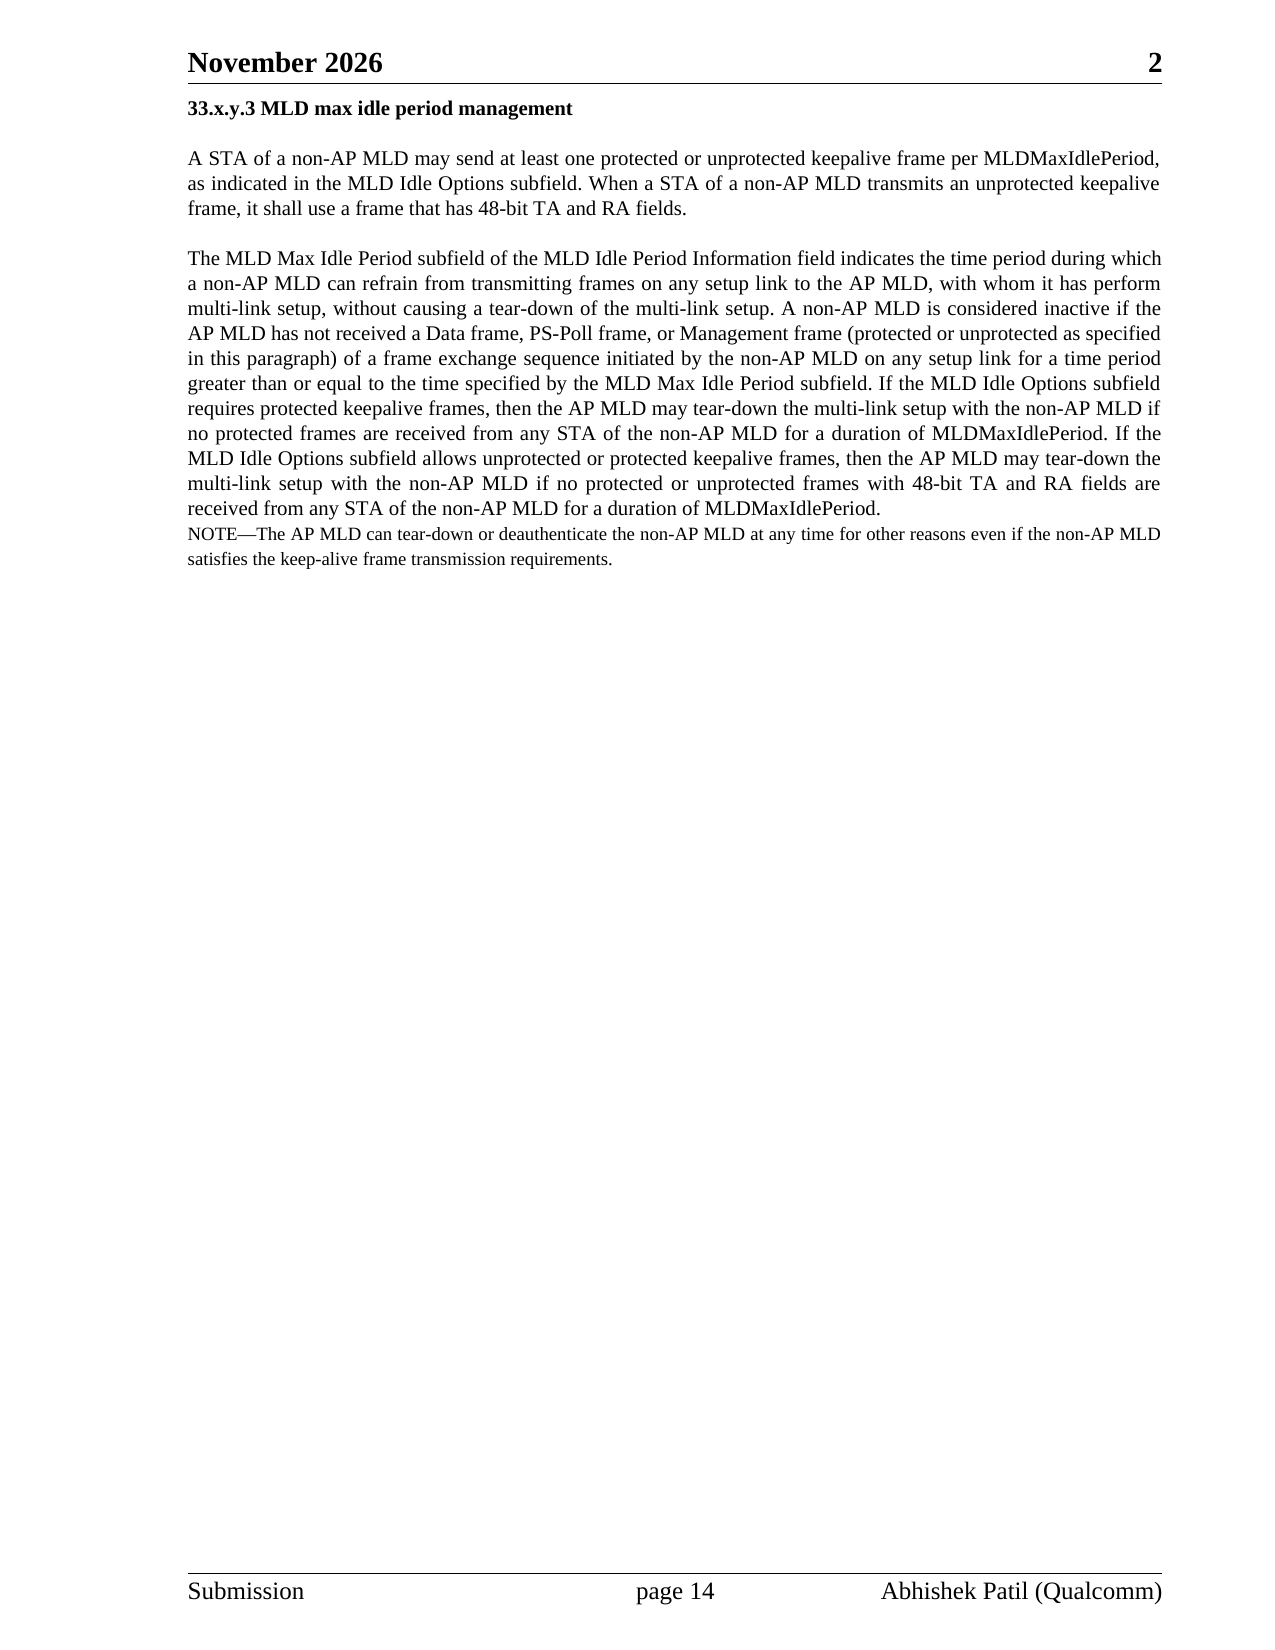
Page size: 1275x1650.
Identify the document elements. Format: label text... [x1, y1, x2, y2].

text A STA of a non-AP MLD may send at least one protected or unprotected keepalive frame per MLDMaxIdlePeriod, as indicated in the MLD Idle Options subfield. When a STA of a non-AP MLD transmits an unprotected keepalive frame, it shall use a frame that has 48-bit TA and RA fields. [187, 144, 1162, 219]
text The MLD Max Idle Period subfield of the MLD Idle Period Information field indicates the time period during which a non-AP MLD can refrain from transmitting frames on any setup link to the AP MLD, with whom it has perform multi-link setup, without causing a tear-down of the multi-link setup. A non-AP MLD is considered inactive if the AP MLD has not received a Data frame, PS-Poll frame, or Management frame (protected or unprotected as specified in this paragraph) of a frame exchange sequence initiated by the non-AP MLD on any setup link for a time period greater than or equal to the time specified by the MLD Max Idle Period subfield. If the MLD Idle Options subfield requires protected keepalive frames, then the AP MLD may tear-down the multi-link setup with the non-AP MLD if no protected frames are received from any STA of the non-AP MLD for a duration of MLDMaxIdlePeriod. If the MLD Idle Options subfield allows unprotected or protected keepalive frames, then the AP MLD may tear-down the multi-link setup with the non-AP MLD if no protected or unprotected frames with 48-bit TA and RA fields are received from any STA of the non-AP MLD for a duration of MLDMaxIdlePeriod. [187, 244, 1162, 519]
text 33.x.y.3 MLD max idle period management [187, 94, 1162, 119]
text NOTE—The AP MLD can tear-down or deauthenticate the non-AP MLD at any time for other reasons even if the non-AP MLD satisfies the keep-alive frame transmission requirements. [187, 519, 1162, 569]
